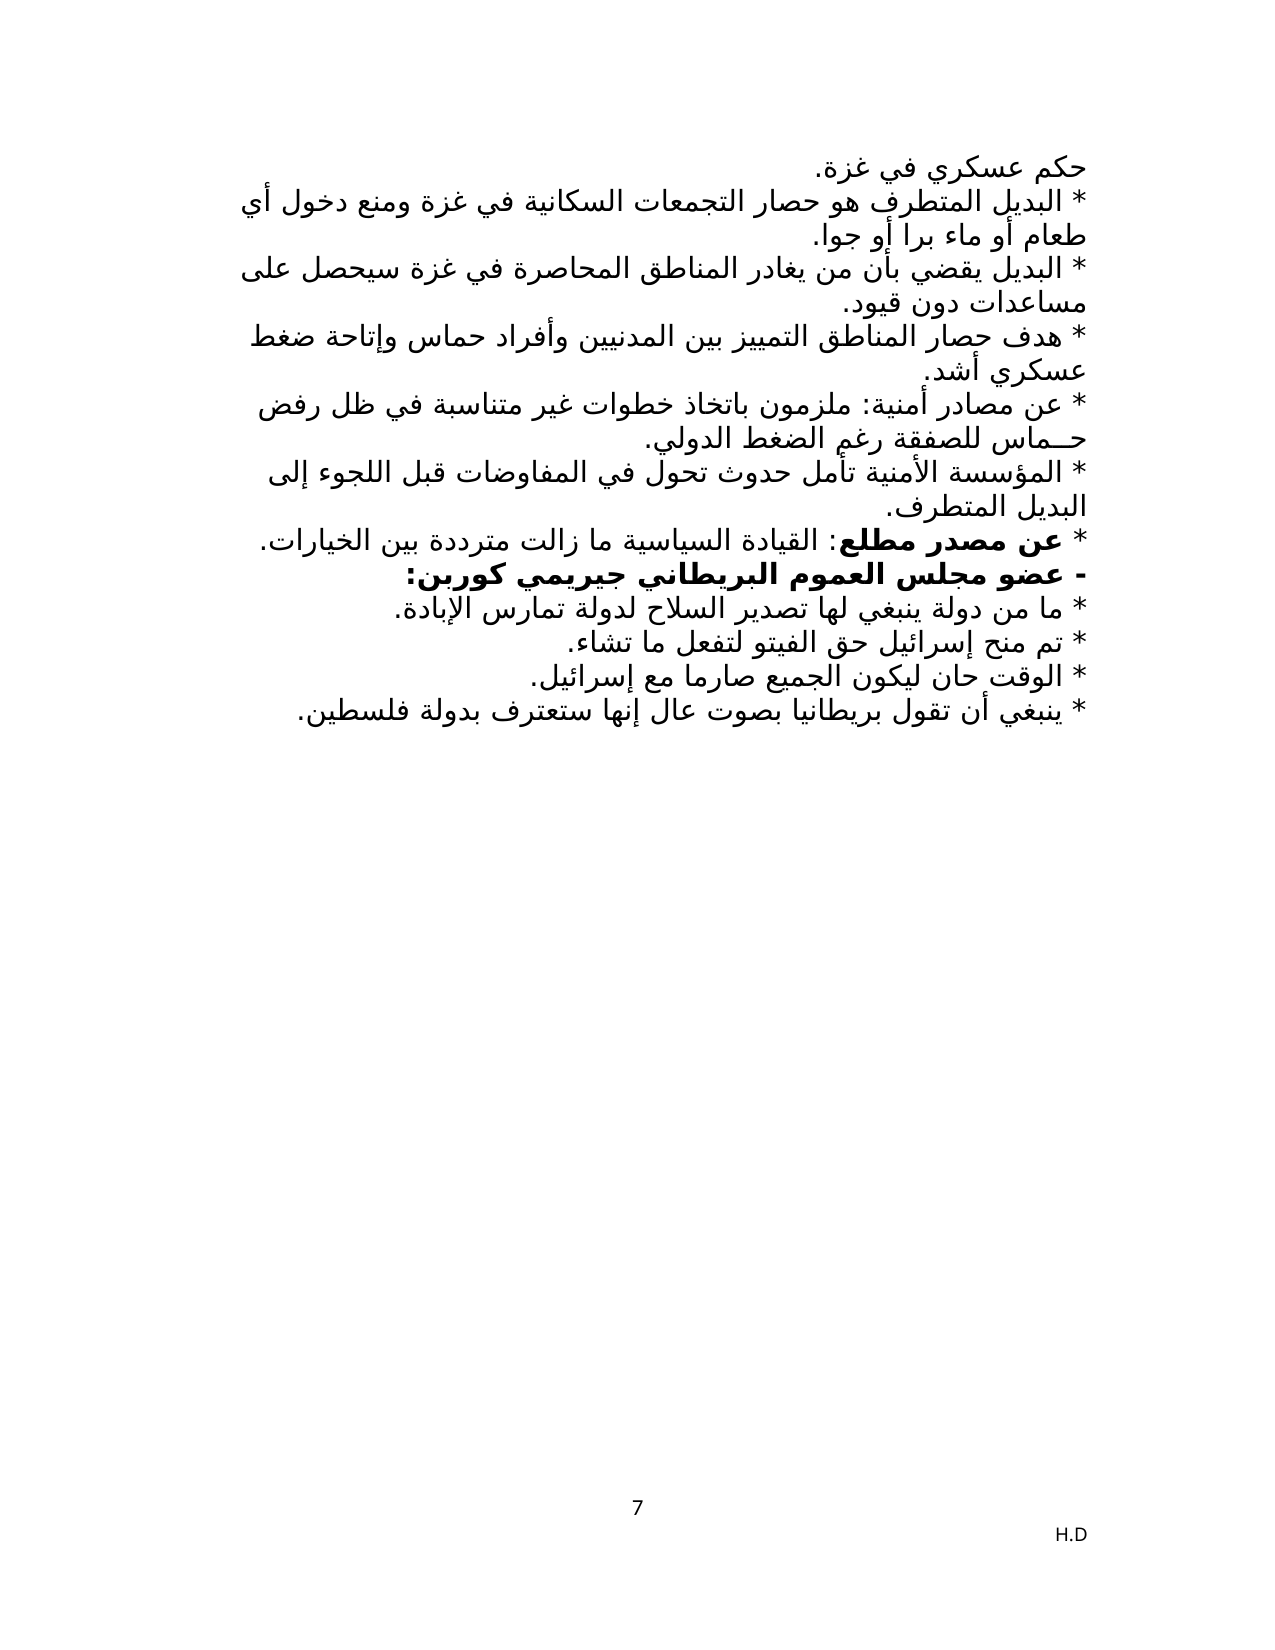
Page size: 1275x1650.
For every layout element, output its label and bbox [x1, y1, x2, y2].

text [187, 150, 1087, 790]
